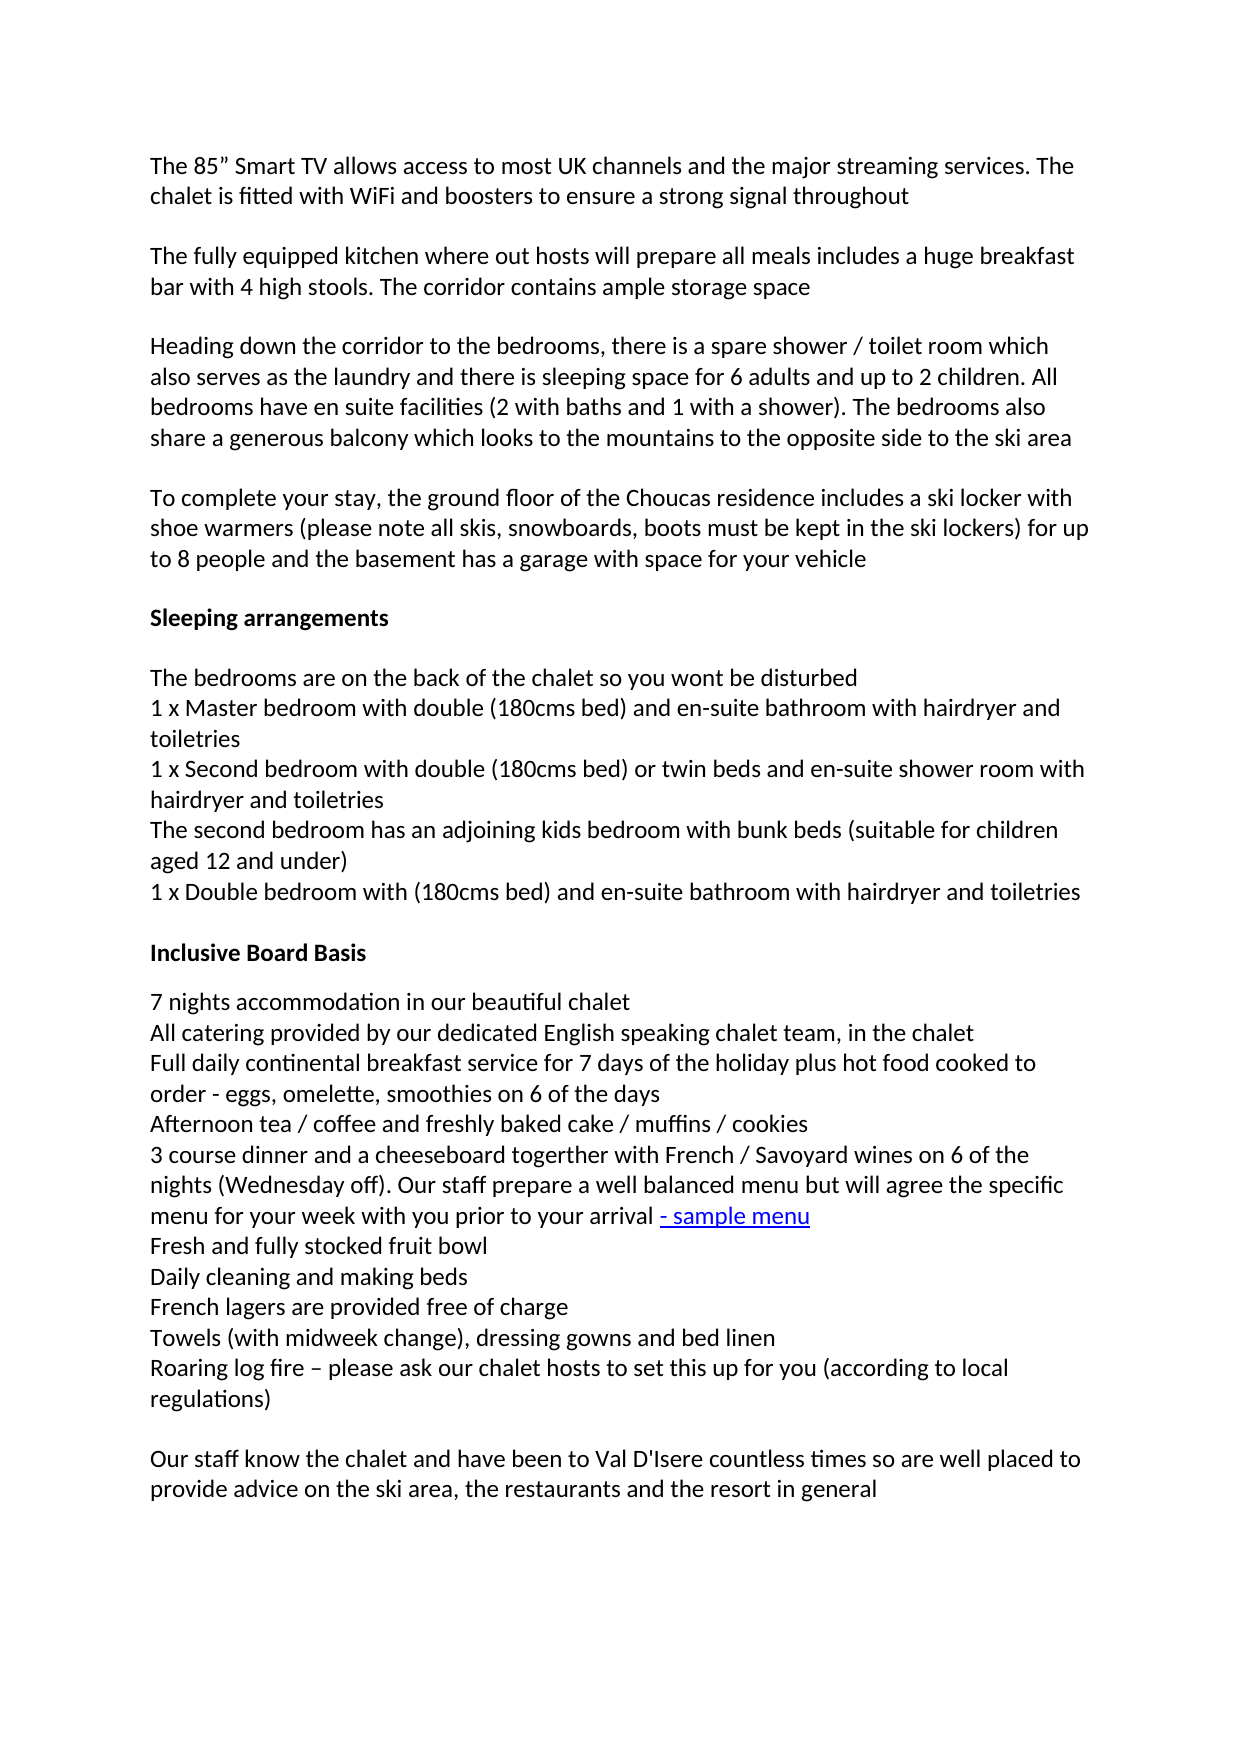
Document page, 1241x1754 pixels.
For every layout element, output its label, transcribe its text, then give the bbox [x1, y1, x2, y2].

text Daily cleaning and making beds [150, 1261, 1090, 1292]
text 1 x Second bedroom with double (180cms bed) or twin beds and en-suite shower room with hairdryer and toiletries [150, 754, 1090, 815]
text 1 x Double bedroom with (180cms bed) and en-suite bathroom with hairdryer and toiletries [150, 876, 1090, 906]
text Roaring log fire – please ask our chalet hosts to set this up for you (according to local regulations) [150, 1353, 1090, 1414]
text Towels (with midweek change), dressing gowns and bed linen [150, 1322, 1090, 1353]
text Full daily continental breakfast service for 7 days of the holiday plus hot food cooked to order - eggs, omelette, smoothies on 6 of the days [150, 1047, 1090, 1108]
text 3 course dinner and a cheeseboard togerther with French / Savoyard wines on 6 of the nights (Wednesday off). Our staff prepare a well balanced menu but will agree the specific menu for your week with you prior to your arrival - sample menu [150, 1139, 1090, 1231]
text Sleeping arrangements [150, 602, 1090, 633]
text The fully equipped kitchen where out hosts will prepare all meals includes a huge breakfast bar with 4 high stools. The corridor contains ample storage space [150, 240, 1090, 301]
text To complete your stay, the ground floor of the Choucas residence includes a ski locker with shoe warmers (please note all skis, snowboards, boots must be kept in the ski lockers) for up to 8 people and the basement has a garage with space for your vehicle [150, 482, 1090, 573]
text The 85” Smart TV allows access to most UK channels and the major streaming services. The chalet is fitted with WiFi and boosters to ensure a strong signal throughout [150, 150, 1090, 211]
text Inclusive Board Basis [150, 937, 1090, 967]
text The bedrooms are on the back of the chalet so you wont be disturbed [150, 662, 1090, 693]
text French lagers are provided free of charge [150, 1292, 1090, 1322]
text Fresh and fully stocked fruit bowl [150, 1231, 1090, 1261]
text Afternoon tea / coffee and freshly baked cake / muffins / cookies [150, 1108, 1090, 1139]
text The second bedroom has an adjoining kids bedroom with bunk beds (suitable for children aged 12 and under) [150, 815, 1090, 876]
text 1 x Master bedroom with double (180cms bed) and en-suite bathroom with hairdryer and toiletries [150, 693, 1090, 754]
text All catering provided by our dedicated English speaking chalet team, in the chalet [150, 1017, 1090, 1047]
text Heading down the corridor to the bedrooms, there is a spare shower / toilet room which also serves as the laundry and there is sleeping space for 6 adults and up to 2 children. All bedrooms have en suite facilities (2 with baths and 1 with a shower). The bedrooms also share a generous balcony which looks to the mountains to the opposite side to the ski area [150, 330, 1090, 452]
text 7 nights accommodation in our beautiful chalet [150, 986, 1090, 1017]
text Our staff know the chalet and have been to Val D'Isere countless times so are well placed to provide advice on the ski area, the restaurants and the resort in general [150, 1443, 1090, 1504]
